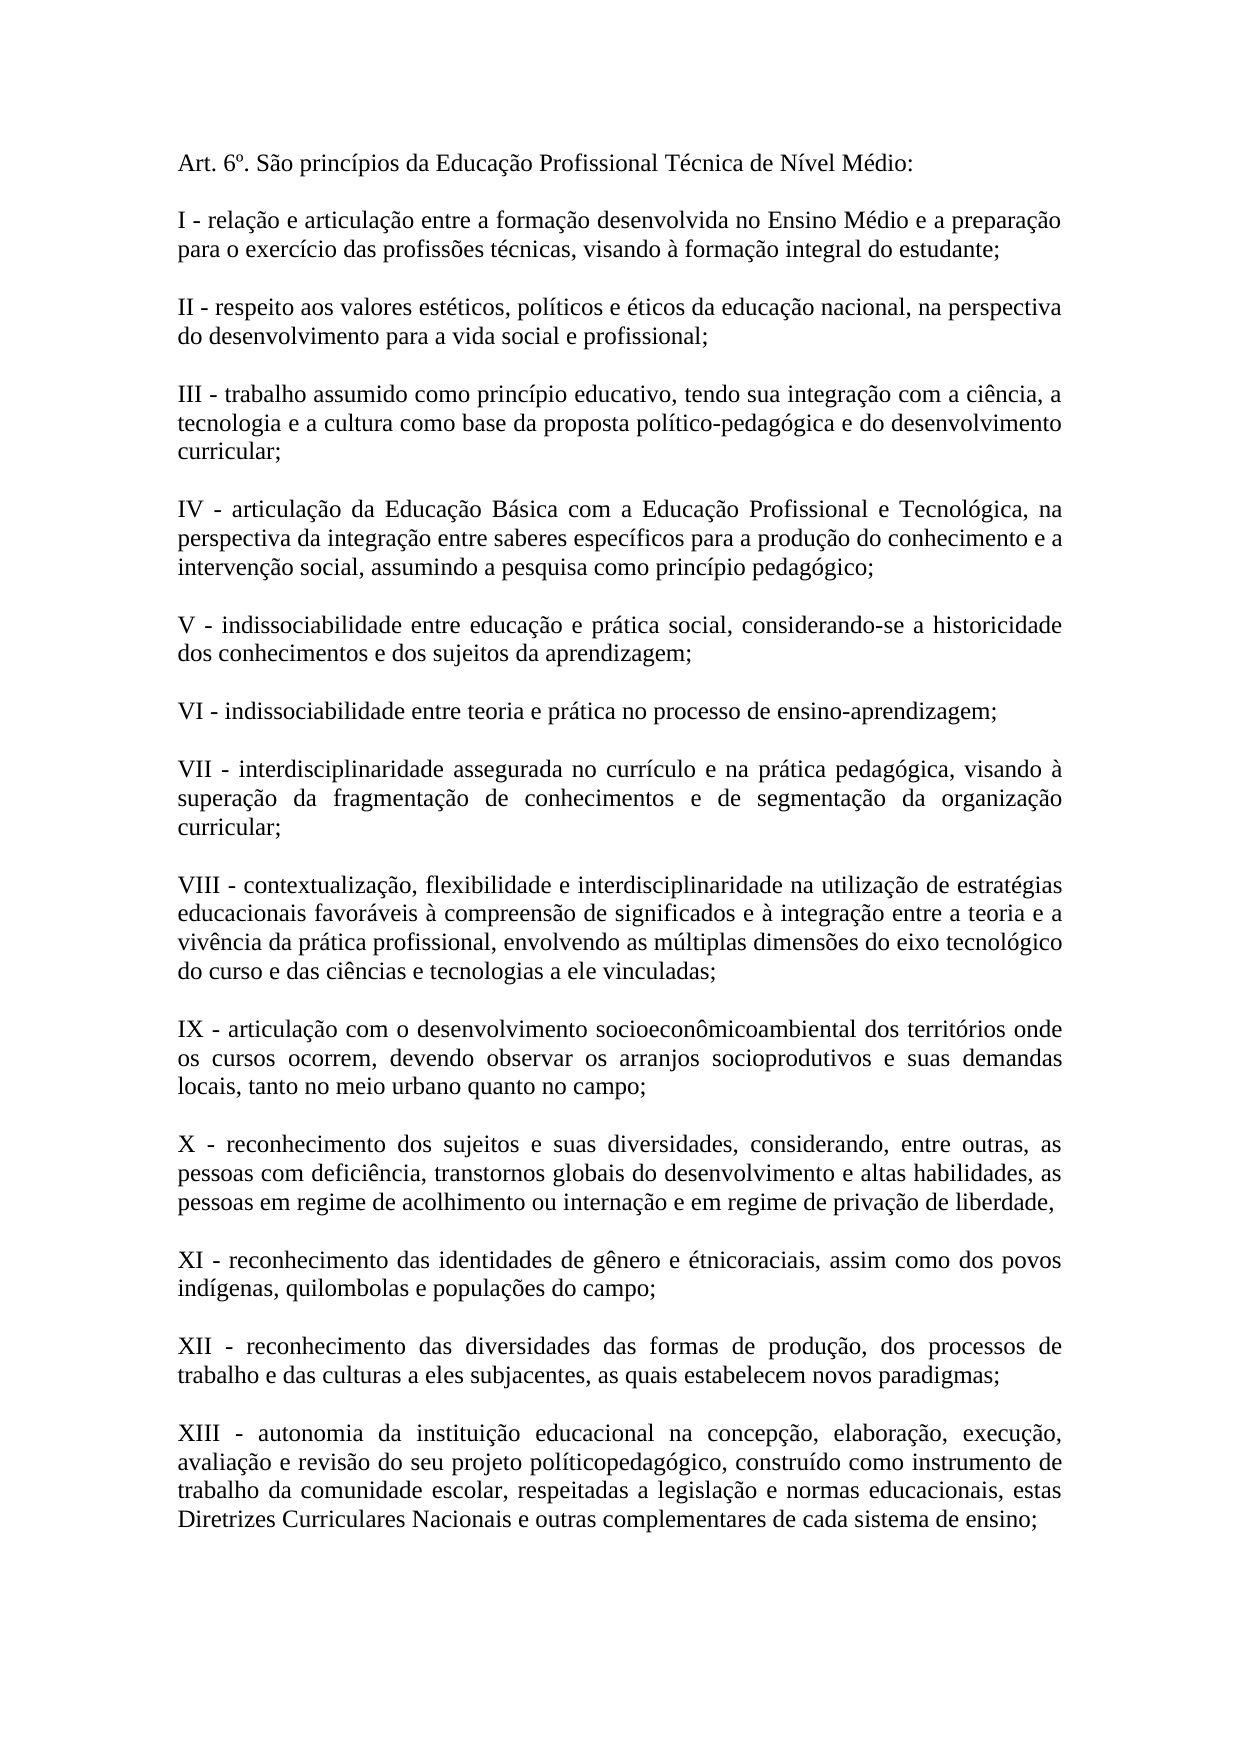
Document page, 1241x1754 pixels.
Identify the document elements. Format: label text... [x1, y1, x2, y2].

text II - respeito aos valores estéticos, políticos e éticos da educação nacional, na perspectiva do desenvolvimento para a vida social e profissional; [177, 292, 1063, 350]
text IV - articulação da Educação Básica com a Educação Profissional e Tecnológica, na perspectiva da integração entre saberes específicos para a produção do conhecimento e a intervenção social, assumindo a pesquisa como princípio pedagógico; [177, 494, 1063, 581]
text IX - articulação com o desenvolvimento socioeconômicoambiental dos territórios onde os cursos ocorrem, devendo observar os arranjos socioprodutivos e suas demandas locais, tanto no meio urbano quanto no campo; [177, 1014, 1063, 1100]
text XIII - autonomia da instituição educacional na concepção, elaboração, execução, avaliação e revisão do seu projeto políticopedagógico, construído como instrumento de trabalho da comunidade escolar, respeitadas a legislação e normas educacionais, estas Diretrizes Curriculares Nacionais e outras complementares de cada sistema de ensino; [177, 1418, 1063, 1533]
text Art. 6º. São princípios da Educação Profissional Técnica de Nível Médio: [177, 148, 1063, 176]
text X - reconhecimento dos sujeitos e suas diversidades, considerando, entre outras, as pessoas com deficiência, transtornos globais do desenvolvimento e altas habilidades, as pessoas em regime de acolhimento ou internação e em regime de privação de liberdade, [177, 1129, 1063, 1216]
text XII - reconhecimento das diversidades das formas de produção, dos processos de trabalho e das culturas a eles subjacentes, as quais estabelecem novos paradigmas; [177, 1331, 1063, 1389]
text III - trabalho assumido como princípio educativo, tendo sua integração com a ciência, a tecnologia e a cultura como base da proposta político-pedagógica e do desenvolvimento curricular; [177, 379, 1063, 465]
text XI - reconhecimento das identidades de gênero e étnicoraciais, assim como dos povos indígenas, quilombolas e populações do campo; [177, 1245, 1063, 1302]
text VI - indissociabilidade entre teoria e prática no processo de ensino-aprendizagem; [177, 696, 1063, 725]
text VIII - contextualização, flexibilidade e interdisciplinaridade na utilização de estratégias educacionais favoráveis à compreensão de significados e à integração entre a teoria e a vivência da prática profissional, envolvendo as múltiplas dimensões do eixo tecnológico do curso e das ciências e tecnologias a ele vinculadas; [177, 870, 1063, 985]
text VII - interdisciplinaridade assegurada no currículo e na prática pedagógica, visando à superação da fragmentação de conhecimentos e de segmentação da organização curricular; [177, 754, 1063, 841]
text I - relação e articulação entre a formação desenvolvida no Ensino Médio e a preparação para o exercício das profissões técnicas, visando à formação integral do estudante; [177, 206, 1063, 263]
text V - indissociabilidade entre educação e prática social, considerando-se a historicidade dos conhecimentos e dos sujeitos da aprendizagem; [177, 610, 1063, 667]
